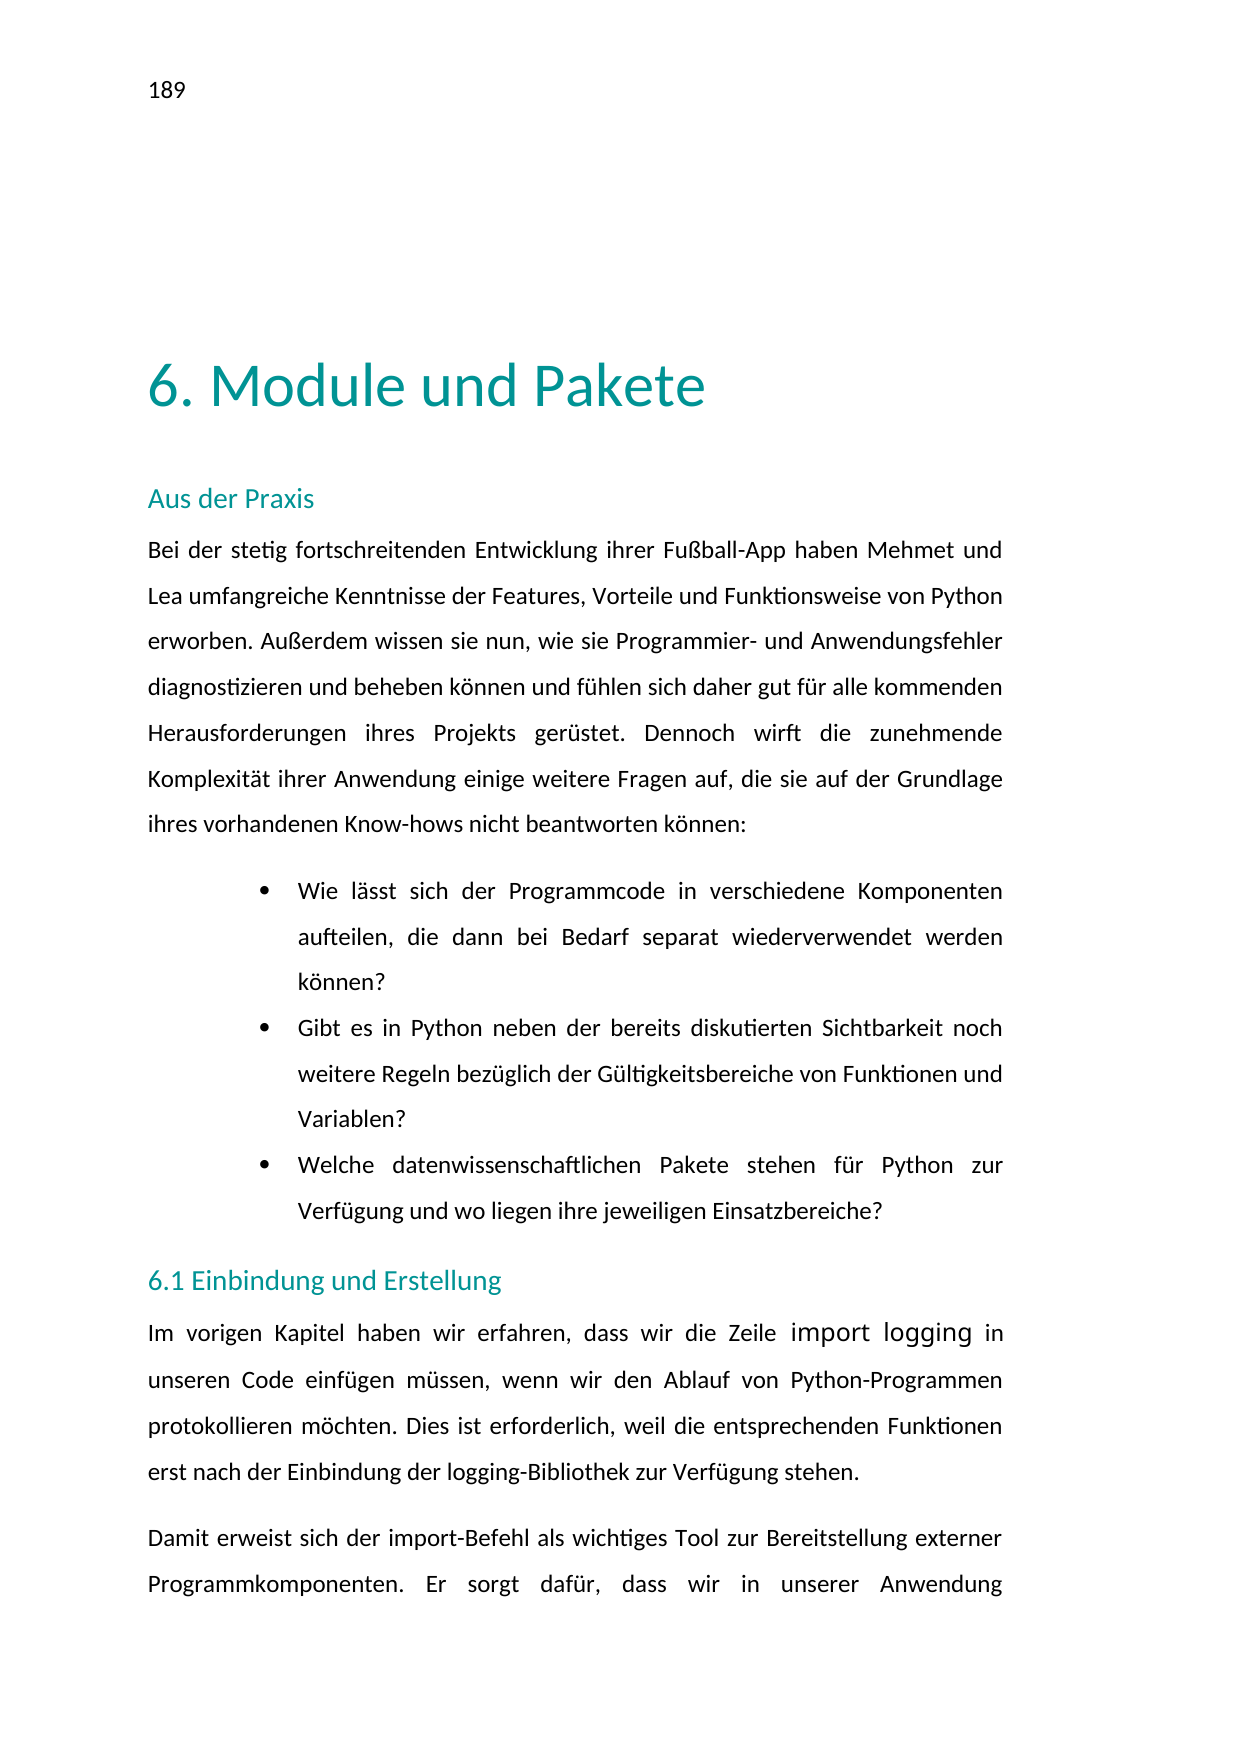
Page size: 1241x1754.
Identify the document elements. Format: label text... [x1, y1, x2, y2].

text Bei der stetig fortschreitenden Entwicklung ihrer Fußball-App haben Mehmet und Lea umfangreiche Kenntnisse der Features, Vorteile und Funktionsweise von Python erworben. Außerdem wissen sie nun, wie sie Programmier- und Anwendungsfehler diagnostizieren und beheben können und fühlen sich daher gut für alle kommenden Herausforderungen ihres Projekts gerüstet. Dennoch wirft die zunehmende Komplexität ihrer Anwendung einige weitere Fragen auf, die sie auf der Grundlage ihres vorhandenen Know-hows nicht beantworten können: [148, 534, 1004, 839]
text Im vorigen Kapitel haben wir erfahren, dass wir die Zeile import logging in unseren Code einfügen müssen, wenn wir den Ablauf von Python-Programmen protokollieren möchten. Dies ist erforderlich, weil die entsprechenden Funktionen erst nach der Einbindung der logging-Bibliothek zur Verfügung stehen. [148, 1315, 1004, 1486]
list Wie lässt sich der Programmcode in verschiedene Komponenten aufteilen, die dann bei Bedarf separat wiederverwendet werden können? [260, 875, 1004, 997]
text Aus der Praxis [148, 481, 1004, 516]
text 6.1 Einbindung und Erstellung [148, 1262, 1004, 1297]
list Gibt es in Python neben der bereits diskutierten Sichtbarkeit noch weitere Regeln bezüglich der Gültigkeitsbereiche von Funktionen und Variablen? [260, 1012, 1004, 1134]
list Welche datenwissenschaftlichen Pakete stehen für Python zur Verfügung und wo liegen ihre jeweiligen Einsatzbereiche? [260, 1149, 1004, 1226]
text 6. Module und Pakete [148, 345, 1004, 422]
